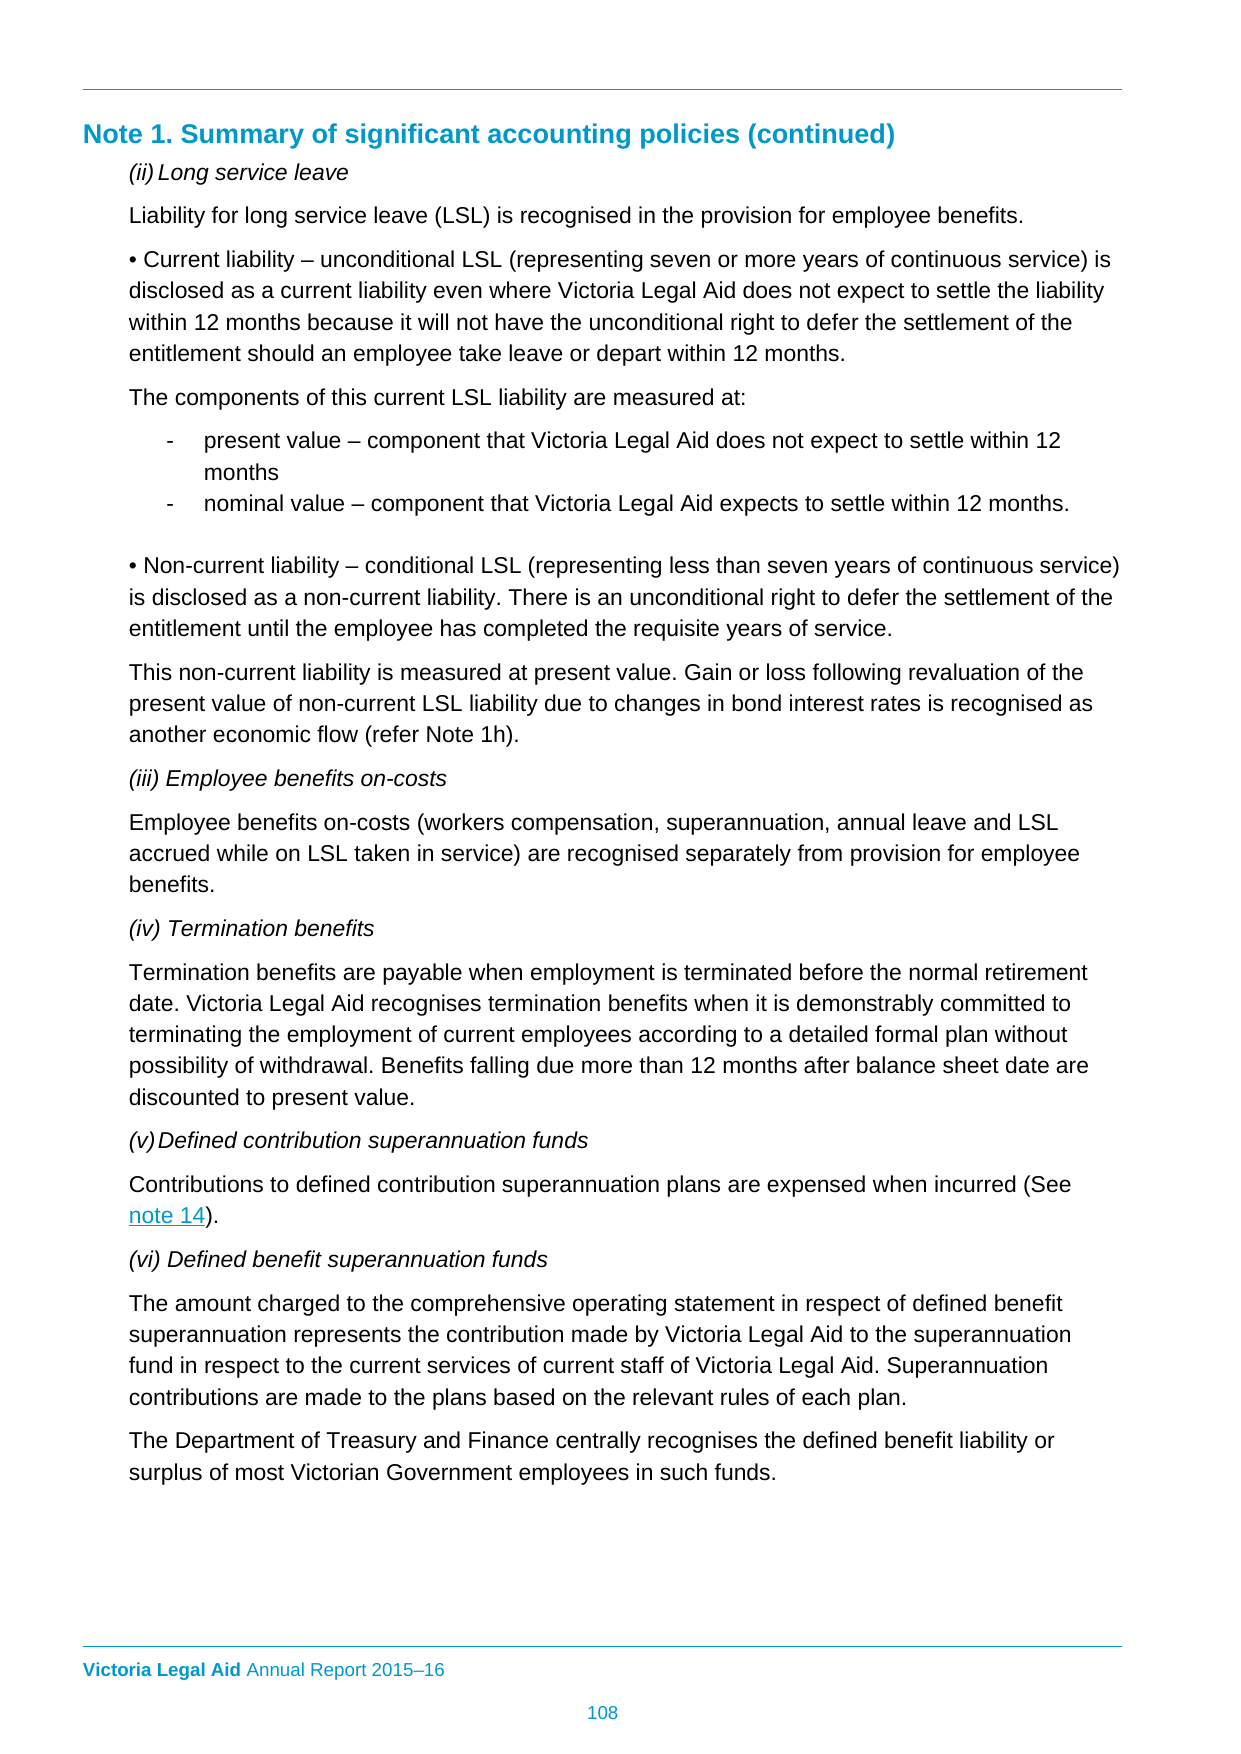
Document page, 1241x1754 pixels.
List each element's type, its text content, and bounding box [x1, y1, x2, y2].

text (vi) Defined benefit superannuation funds [129, 1241, 1122, 1272]
subtitle Note 1. Summary of significant accounting policies (continued) [83, 118, 1122, 149]
text • Current liability – unconditional LSL (representing seven or more years of continuous service) is disclosed as a current liability even where Victoria Legal Aid does not expect to settle the liability within 12 months because it will not have the unconditional right to defer the settlement of the entitlement should an employee take leave or depart within 12 months. [129, 241, 1122, 366]
text This non-current liability is measured at present value. Gain or loss following revaluation of the present value of non-current LSL liability due to changes in bond interest rates is recognised as another economic flow (refer Note 1h). [129, 653, 1122, 747]
list nominal value – component that Victoria Legal Aid expects to settle within 12 months. [166, 485, 1122, 547]
text (iv) Termination benefits [129, 910, 1122, 941]
list present value – component that Victoria Legal Aid does not expect to settle within 12 months [166, 422, 1122, 485]
text (ii) Long service leave [129, 153, 1122, 185]
text • Non-current liability – conditional LSL (representing less than seven years of continuous service) is disclosed as a non-current liability. There is an unconditional right to defer the settlement of the entitlement until the employee has completed the requisite years of service. [129, 547, 1122, 641]
text Contributions to defined contribution superannuation plans are expensed when incurred (See note 14). [129, 1166, 1122, 1228]
text Employee benefits on-costs (workers compensation, superannuation, annual leave and LSL accrued while on LSL taken in service) are recognised separately from provision for employee benefits. [129, 803, 1122, 897]
text (iii) Employee benefits on-costs [129, 760, 1122, 791]
text Liability for long service leave (LSL) is recognised in the provision for employee benefits. [129, 197, 1122, 228]
text (v) Defined contribution superannuation funds [129, 1122, 1122, 1153]
text The components of this current LSL liability are measured at: [129, 378, 1122, 410]
text The Department of Treasury and Finance centrally recognises the defined benefit liability or surplus of most Victorian Government employees in such funds. [129, 1422, 1122, 1485]
text The amount charged to the comprehensive operating statement in respect of defined benefit superannuation represents the contribution made by Victoria Legal Aid to the superannuation fund in respect to the current services of current staff of Victoria Legal Aid. Superannuation contributions are made to the plans based on the relevant rules of each plan. [129, 1285, 1122, 1410]
text Termination benefits are payable when employment is terminated before the normal retirement date. Victoria Legal Aid recognises termination benefits when it is demonstrably committed to terminating the employment of current employees according to a detailed formal plan without possibility of withdrawal. Benefits falling due more than 12 months after balance sheet date are discounted to present value. [129, 953, 1122, 1110]
